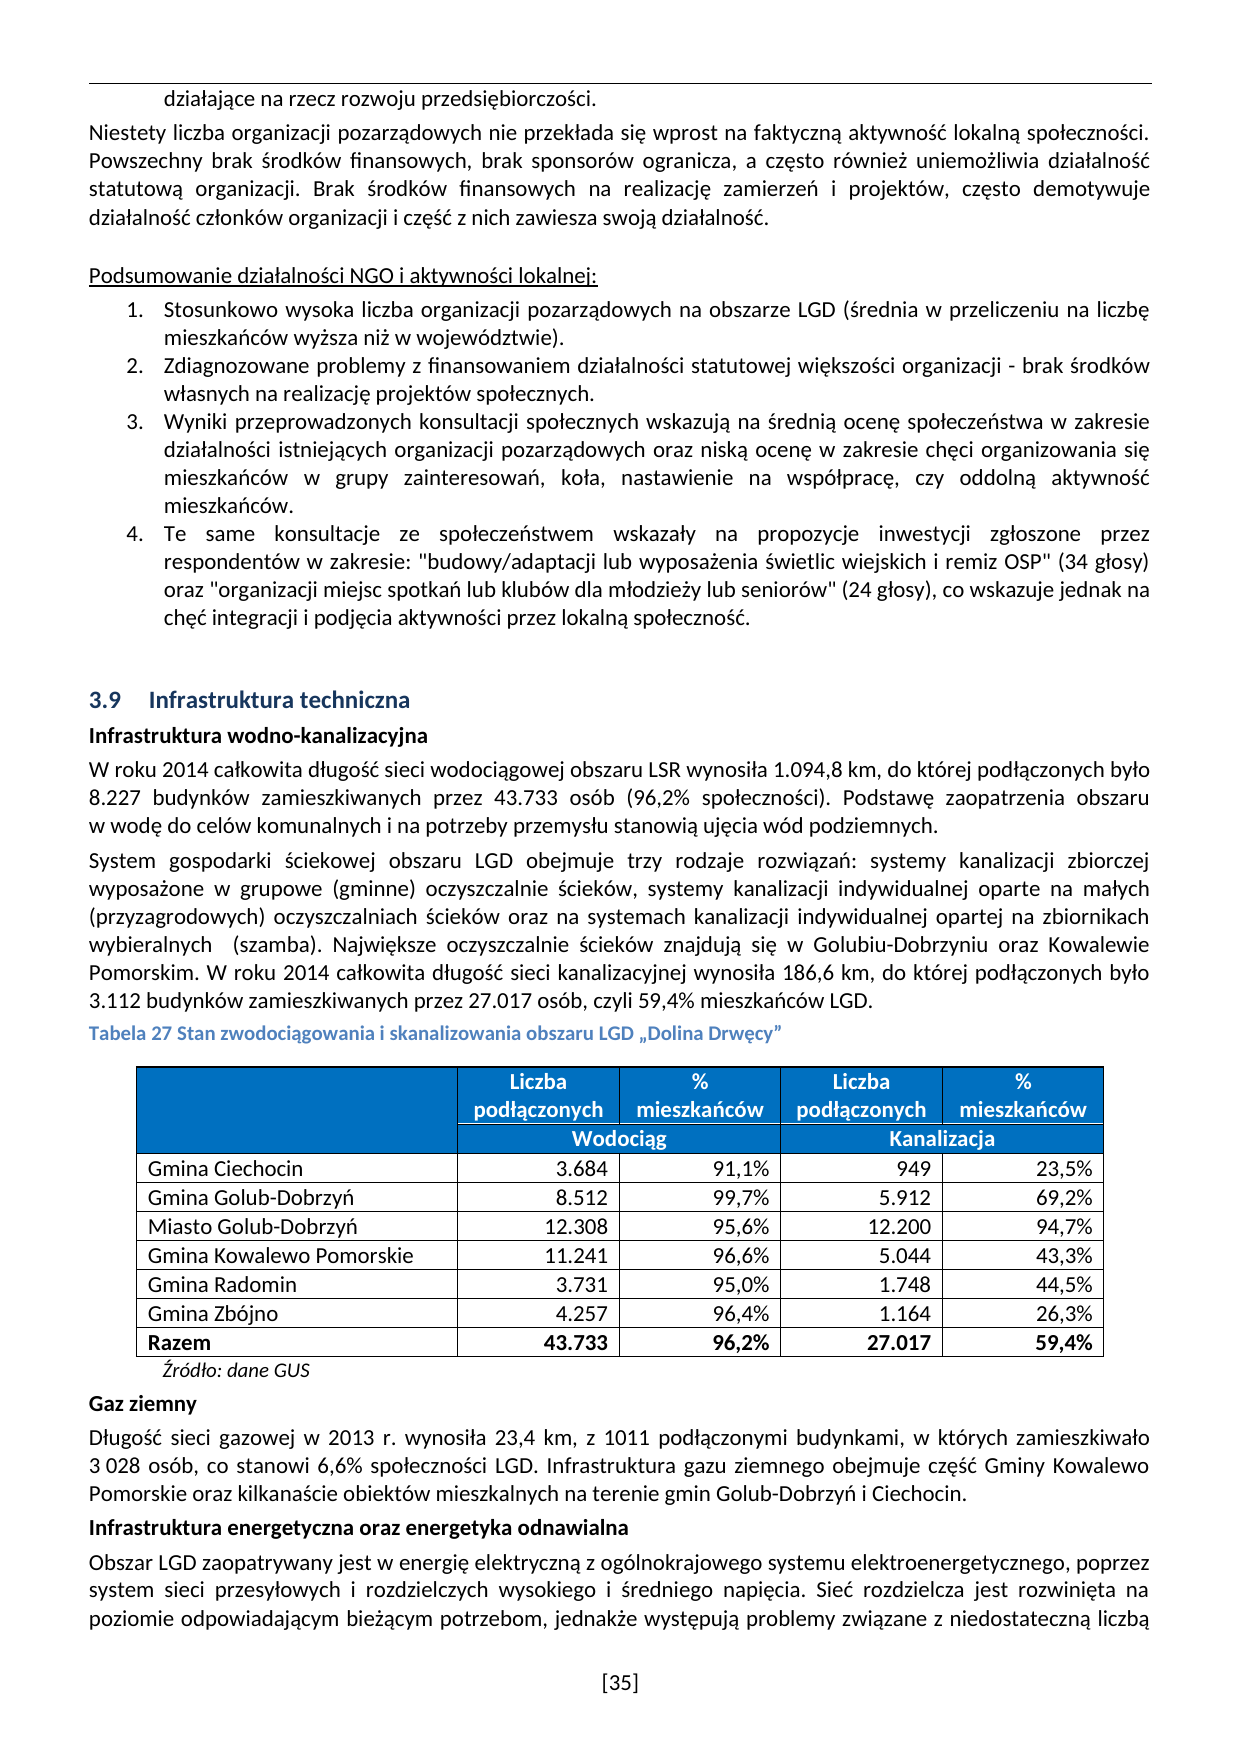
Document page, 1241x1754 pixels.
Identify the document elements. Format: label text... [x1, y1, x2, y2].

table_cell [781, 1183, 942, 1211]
text Infrastruktura wodno-kanalizacyjna [89, 721, 1152, 749]
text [89, 1548, 1152, 1632]
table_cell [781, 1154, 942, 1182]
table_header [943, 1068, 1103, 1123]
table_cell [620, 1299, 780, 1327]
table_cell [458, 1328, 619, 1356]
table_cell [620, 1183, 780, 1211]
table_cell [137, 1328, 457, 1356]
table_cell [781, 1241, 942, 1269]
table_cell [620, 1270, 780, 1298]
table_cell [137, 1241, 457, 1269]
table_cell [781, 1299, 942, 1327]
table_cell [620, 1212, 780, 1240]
list Wyniki przeprowadzonych konsultacji społecznych wskazują na średnią ocenę społeczeństwa w zakresie działalności istniejących organizacji pozarządowych oraz niską ocenę w zakresie chęci organizowania się mieszkańców w grupy zainteresowań, koła, nastawienie na współpracę, czy oddolną aktywność mieszkańców. [126, 407, 1152, 519]
list Zdiagnozowane problemy z finansowaniem działalności statutowej większości organizacji - brak środków własnych na realizację projektów społecznych. [126, 351, 1152, 407]
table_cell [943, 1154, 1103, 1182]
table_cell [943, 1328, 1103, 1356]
list Te same konsultacje ze społeczeństwem wskazały na propozycje inwestycji zgłoszone przez respondentów w zakresie: "budowy/adaptacji lub wyposażenia świetlic wiejskich i remiz OSP" (34 głosy) oraz "organizacji miejsc spotkań lub klubów dla młodzieży lub seniorów" (24 głosy), co wskazuje jednak na chęć integracji i podjęcia aktywności przez lokalną społeczność. [126, 519, 1152, 631]
text Źródło: dane GUS [89, 1357, 1152, 1382]
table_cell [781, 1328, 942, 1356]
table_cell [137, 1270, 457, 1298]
text System gospodarki ściekowej obszaru LGD obejmuje trzy rodzaje rozwiązań: systemy kanalizacji zbiorczej wyposażone w grupowe (gminne) oczyszczalnie ścieków, systemy kanalizacji indywidualnej oparte na małych (przyzagrodowych) oczyszczalniach ścieków oraz na systemach kanalizacji indywidualnej opartej na zbiornikach wybieralnych (szamba). Największe oczyszczalnie ścieków znajdują się w Golubiu-Dobrzyniu oraz Kowalewie Pomorskim. W roku 2014 całkowita długość sieci kanalizacyjnej wynosiła 186,6 km, do której podłączonych było 3.112 budynków zamieszkiwanych przez 27.017 osób, czyli 59,4% mieszkańców LGD. [89, 846, 1152, 1014]
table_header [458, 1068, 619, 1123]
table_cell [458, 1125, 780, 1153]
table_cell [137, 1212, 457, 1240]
text Podsumowanie działalności NGO i aktywności lokalnej: [89, 261, 1152, 289]
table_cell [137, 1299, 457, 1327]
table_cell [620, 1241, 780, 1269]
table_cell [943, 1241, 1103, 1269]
text W roku 2014 całkowita długość sieci wodociągowej obszaru LSR wynosiła 1.094,8 km, do której podłączonych było 8.227 budynków zamieszkiwanych przez 43.733 osób (96,2% społeczności). Podstawę zaopatrzenia obszaru w wodę do celów komunalnych i na potrzeby przemysłu stanowią ujęcia wód podziemnych. [89, 756, 1152, 839]
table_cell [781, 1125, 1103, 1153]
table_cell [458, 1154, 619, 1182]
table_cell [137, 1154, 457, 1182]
text Niestety liczba organizacji pozarządowych nie przekłada się wprost na faktyczną aktywność lokalną społeczności. Powszechny brak środków finansowych, brak sponsorów ogranicza, a często również uniemożliwia działalność statutową organizacji. Brak środków finansowych na realizację zamierzeń i projektów, często demotywuje działalność członków organizacji i część z nich zawiesza swoją działalność. [89, 118, 1152, 231]
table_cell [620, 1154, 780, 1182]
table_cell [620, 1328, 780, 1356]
text Długość sieci gazowej w 2013 r. wynosiła 23,4 km, z 1011 podłączonymi budynkami, w których zamieszkiwało 3 028 osób, co stanowi 6,6% społeczności LGD. Infrastruktura gazu ziemnego obejmuje część Gminy Kowalewo Pomorskie oraz kilkanaście obiektów mieszkalnych na terenie gmin Golub-Dobrzyń i Ciechocin. [89, 1423, 1152, 1507]
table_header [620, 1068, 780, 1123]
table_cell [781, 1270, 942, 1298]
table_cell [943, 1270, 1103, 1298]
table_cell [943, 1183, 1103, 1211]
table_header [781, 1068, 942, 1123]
text Tabela 27 Stan zwodociągowania i skanalizowania obszaru LGD „Dolina Drwęcy” [89, 1020, 1152, 1046]
text Infrastruktura energetyczna oraz energetyka odnawialna [89, 1513, 1152, 1541]
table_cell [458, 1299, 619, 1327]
subtitle Infrastruktura techniczna [89, 684, 1152, 715]
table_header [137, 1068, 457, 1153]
list Stosunkowo wysoka liczba organizacji pozarządowych na obszarze LGD (średnia w przeliczeniu na liczbę mieszkańców wyższa niż w województwie). [126, 295, 1152, 351]
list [126, 84, 1152, 112]
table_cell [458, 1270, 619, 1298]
text Gaz ziemny [89, 1389, 1152, 1417]
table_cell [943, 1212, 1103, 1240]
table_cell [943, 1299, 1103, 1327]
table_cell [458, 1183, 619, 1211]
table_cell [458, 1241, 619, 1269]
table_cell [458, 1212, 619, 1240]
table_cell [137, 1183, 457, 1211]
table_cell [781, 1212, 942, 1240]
